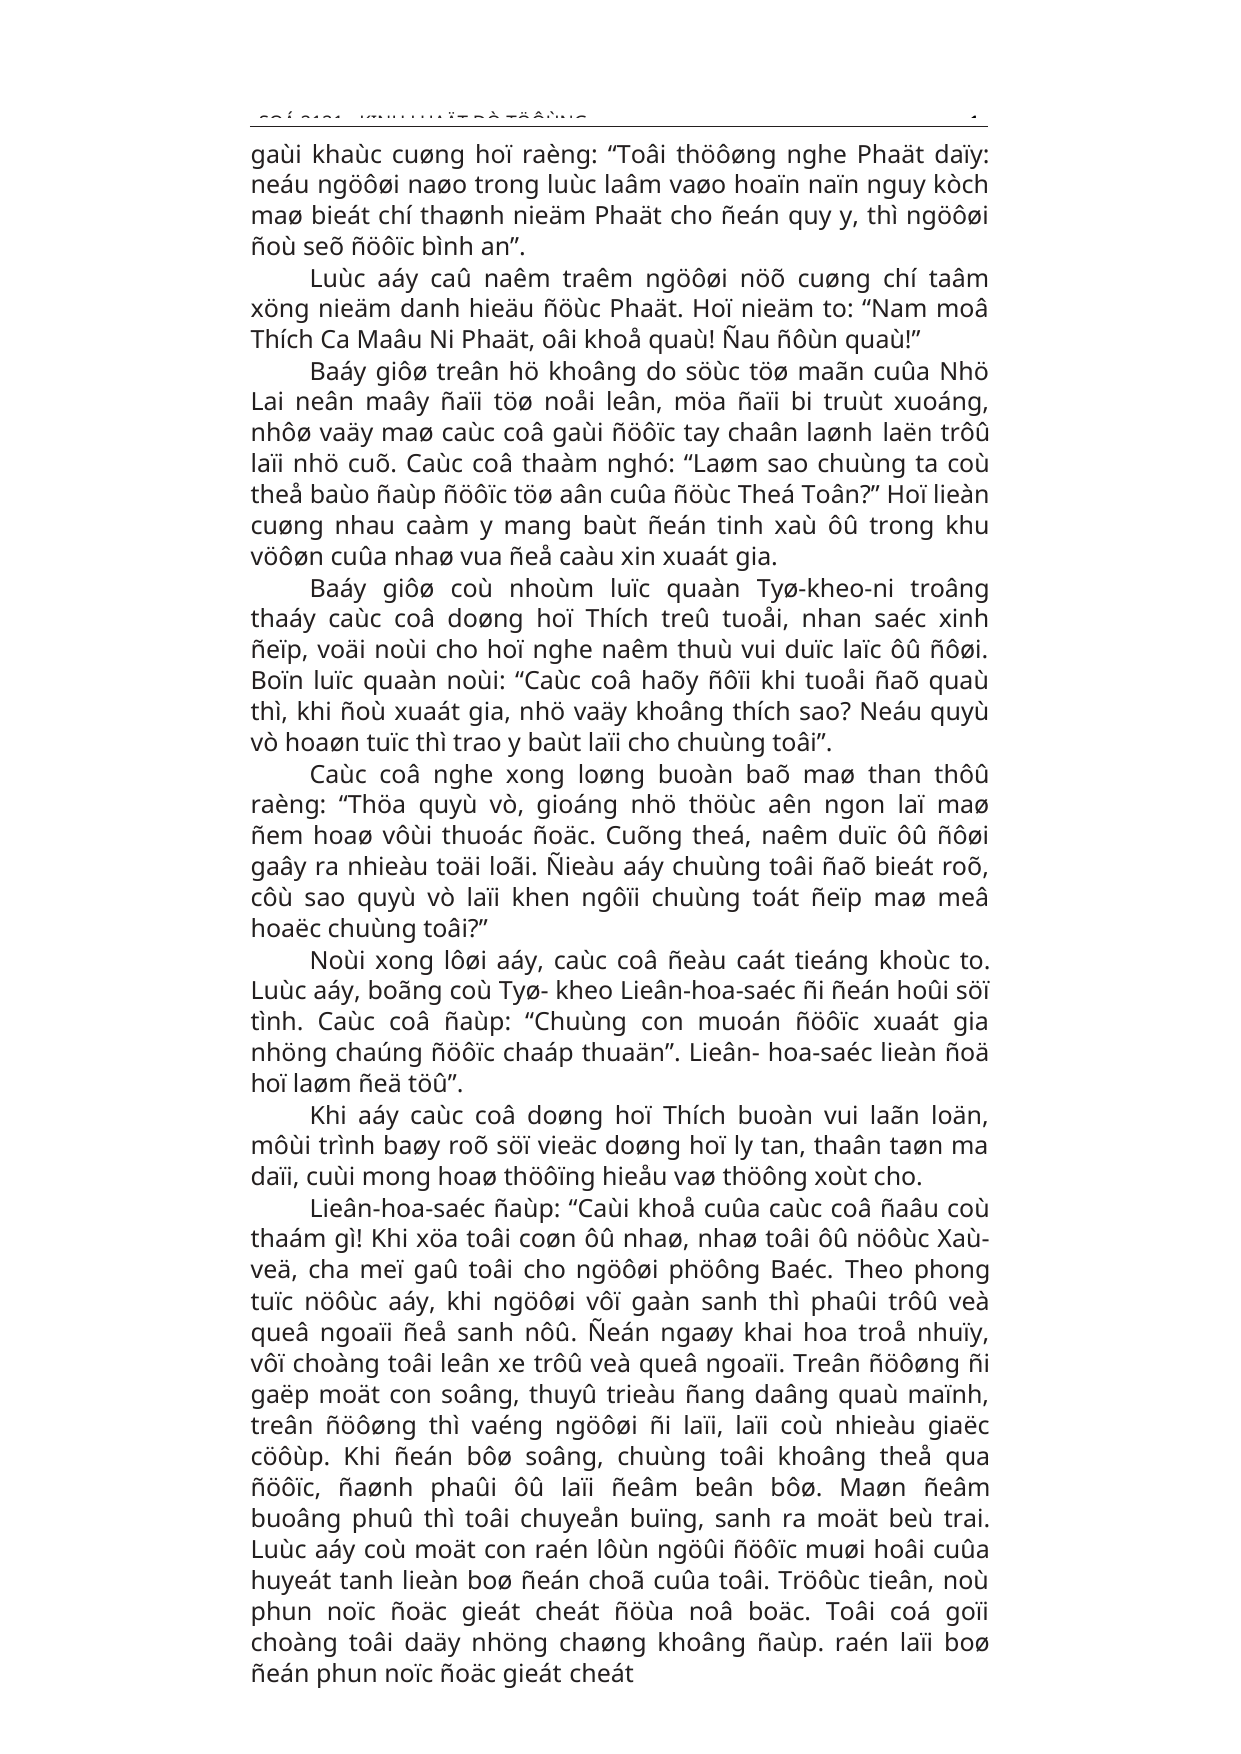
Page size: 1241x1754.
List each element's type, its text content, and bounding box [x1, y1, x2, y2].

text Khi aáy caùc coâ doøng hoï Thích buoàn vui laãn loän, môùi trình baøy roõ söï vieäc doøng hoï ly tan, thaân taøn ma daïi, cuùi mong hoaø thöôïng hieåu vaø thöông xoùt cho. [250, 1100, 990, 1193]
text Lieân-hoa-saéc ñaùp: “Caùi khoå cuûa caùc coâ ñaâu coù thaám gì! Khi xöa toâi coøn ôû nhaø, nhaø toâi ôû nöôùc Xaù-veä, cha meï gaû toâi cho ngöôøi phöông Baéc. Theo phong tuïc nöôùc aáy, khi ngöôøi vôï gaàn sanh thì phaûi trôû veà queâ ngoaïi ñeå sanh nôû. Ñeán ngaøy khai hoa troå nhuïy, vôï choàng toâi leân xe trôû veà queâ ngoaïi. Treân ñöôøng ñi gaëp moät con soâng, thuyû trieàu ñang daâng quaù maïnh, treân ñöôøng thì vaéng ngöôøi ñi laïi, laïi coù nhieàu giaëc cöôùp. Khi ñeán bôø soâng, chuùng toâi khoâng theå qua ñöôïc, ñaønh phaûi ôû laïi ñeâm beân bôø. Maøn ñeâm buoâng phuû thì toâi chuyeån buïng, sanh ra moät beù trai. Luùc aáy coù moät con raén lôùn ngöûi ñöôïc muøi hoâi cuûa huyeát tanh lieàn boø ñeán choã cuûa toâi. Tröôùc tieân, noù phun noïc ñoäc gieát cheát ñöùa noâ boäc. Toâi coá goïi choàng toâi daäy nhöng chaøng khoâng ñaùp. raén laïi boø ñeán phun noïc ñoäc gieát cheát [250, 1193, 990, 1690]
text Luùc aáy caû naêm traêm ngöôøi nöõ cuøng chí taâm xöng nieäm danh hieäu ñöùc Phaät. Hoï nieäm to: “Nam moâ Thích Ca Maâu Ni Phaät, oâi khoå quaù! Ñau ñôùn quaù!” [250, 262, 990, 356]
text Baáy giôø treân hö khoâng do söùc töø maãn cuûa Nhö Lai neân maây ñaïi töø noåi leân, möa ñaïi bi truùt xuoáng, nhôø vaäy maø caùc coâ gaùi ñöôïc tay chaân laønh laën trôû laïi nhö cuõ. Caùc coâ thaàm nghó: “Laøm sao chuùng ta coù theå baùo ñaùp ñöôïc töø aân cuûa ñöùc Theá Toân?” Hoï lieàn cuøng nhau caàm y mang baùt ñeán tinh xaù ôû trong khu vöôøn cuûa nhaø vua ñeå caàu xin xuaát gia. [250, 356, 990, 573]
text gaùi khaùc cuøng hoï raèng: “Toâi thöôøng nghe Phaät daïy: neáu ngöôøi naøo trong luùc laâm vaøo hoaïn naïn nguy kòch maø bieát chí thaønh nieäm Phaät cho ñeán quy y, thì ngöôøi ñoù seõ ñöôïc bình an”. [250, 138, 990, 262]
text Caùc coâ nghe xong loøng buoàn baõ maø than thôû raèng: “Thöa quyù vò, gioáng nhö thöùc aên ngon laï maø ñem hoaø vôùi thuoác ñoäc. Cuõng theá, naêm duïc ôû ñôøi gaây ra nhieàu toäi loãi. Ñieàu aáy chuùng toâi ñaõ bieát roõ, côù sao quyù vò laïi khen ngôïi chuùng toát ñeïp maø meâ hoaëc chuùng toâi?” [250, 759, 990, 945]
text Baáy giôø coù nhoùm luïc quaàn Tyø-kheo-ni troâng thaáy caùc coâ doøng hoï Thích treû tuoåi, nhan saéc xinh ñeïp, voäi noùi cho hoï nghe naêm thuù vui duïc laïc ôû ñôøi. Boïn luïc quaàn noùi: “Caùc coâ haõy ñôïi khi tuoåi ñaõ quaù thì, khi ñoù xuaát gia, nhö vaäy khoâng thích sao? Neáu quyù vò hoaøn tuïc thì trao y baùt laïi cho chuùng toâi”. [250, 573, 990, 759]
text Noùi xong lôøi aáy, caùc coâ ñeàu caát tieáng khoùc to. Luùc aáy, boãng coù Tyø- kheo Lieân-hoa-saéc ñi ñeán hoûi söï tình. Caùc coâ ñaùp: “Chuùng con muoán ñöôïc xuaát gia nhöng chaúng ñöôïc chaáp thuaän”. Lieân- hoa-saéc lieàn ñoä hoï laøm ñeä töû”. [250, 945, 990, 1100]
